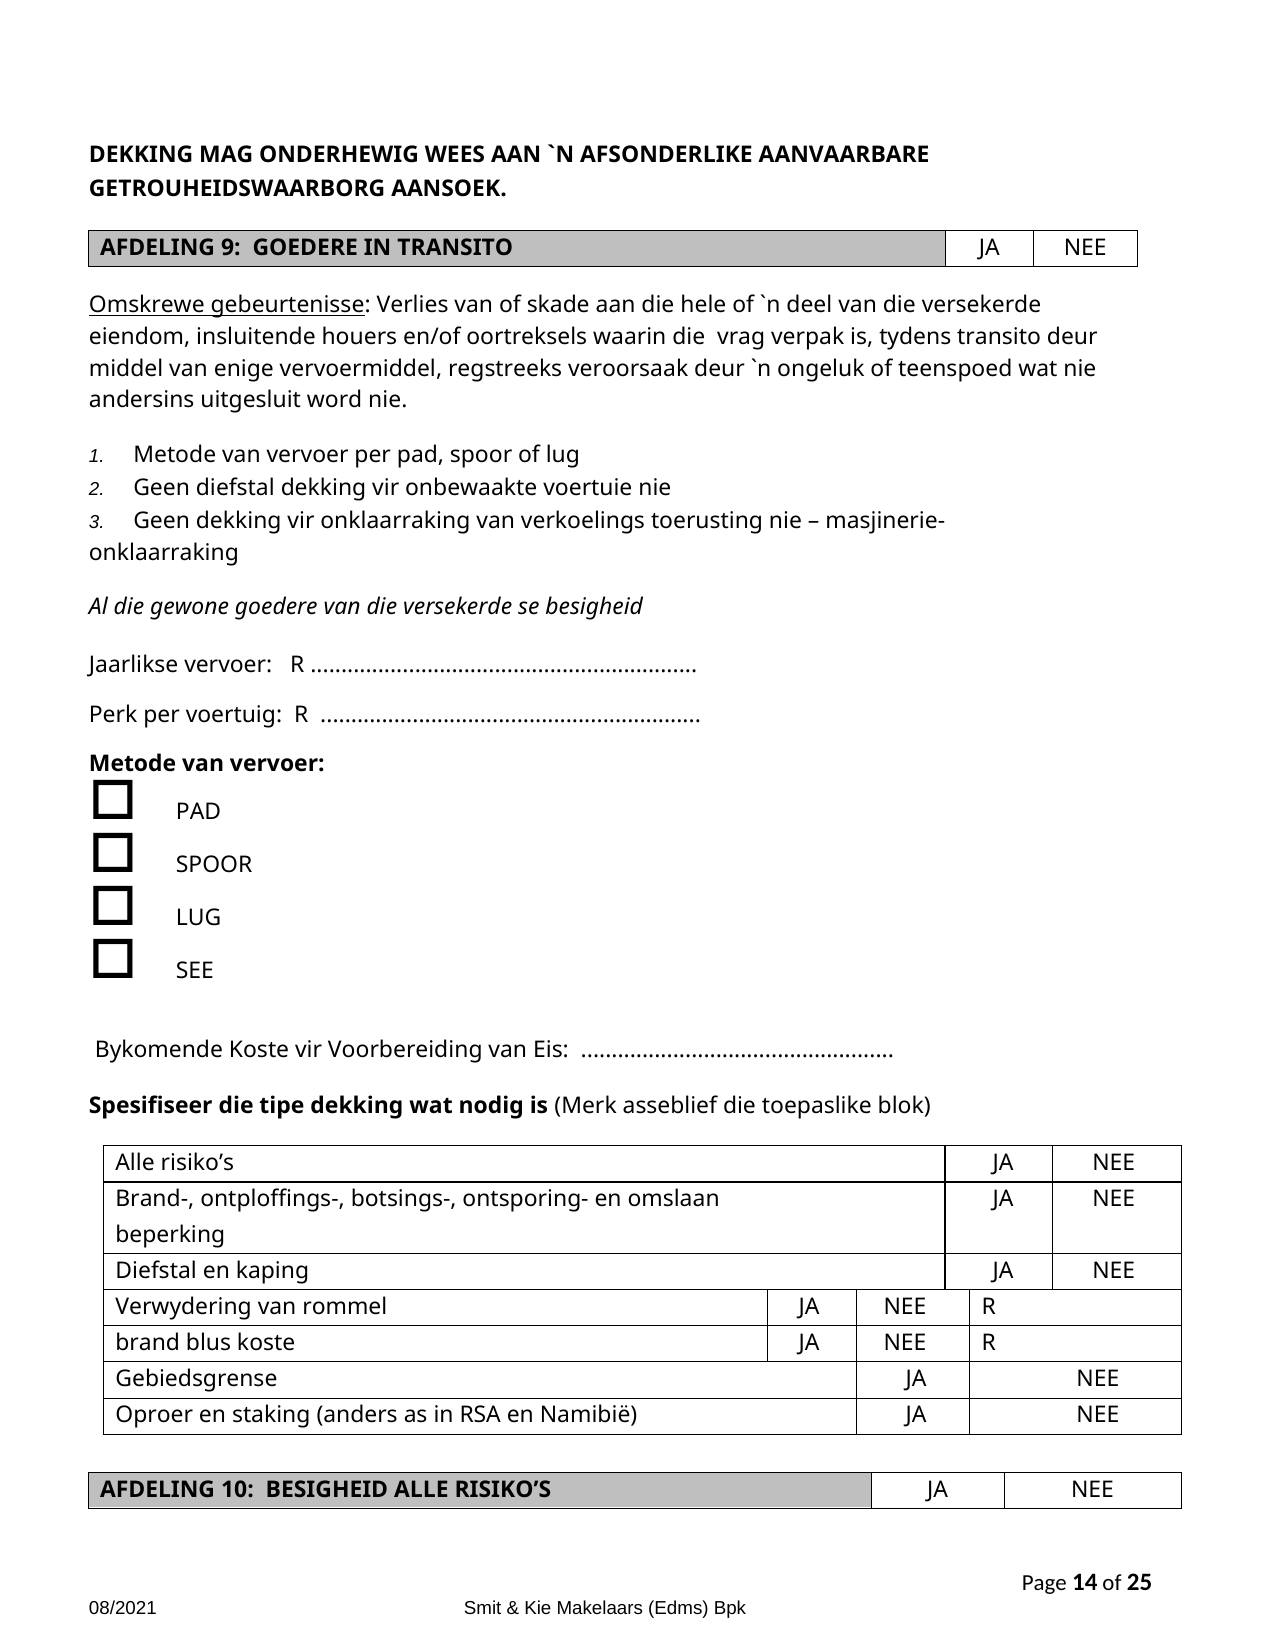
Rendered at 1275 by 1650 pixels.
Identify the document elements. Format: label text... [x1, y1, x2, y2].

table_cell brand blus koste [104, 1326, 767, 1361]
table_cell Gebiedsgrense [104, 1362, 768, 1397]
table_cell JA [768, 1326, 856, 1361]
text Perk per voertuig: R .............................................................. [89, 698, 1153, 729]
table_cell [946, 1254, 960, 1289]
table_cell Diefstal en kaping [104, 1254, 768, 1289]
table_cell [768, 1254, 856, 1289]
subtitle DEKKING MAG ONDERHEWIG WEES AAN `N AFSONDERLIKE AANVAARBARE [89, 138, 1153, 169]
table_cell JA [857, 1399, 960, 1433]
table_cell [768, 1183, 856, 1253]
table_cell Oproer en staking (anders as in RSA en Namibië) [104, 1399, 768, 1433]
table_cell NEE [1053, 1254, 1181, 1289]
table_header Alle risiko’s [104, 1146, 768, 1181]
table_cell [960, 1290, 969, 1325]
table_cell [946, 1183, 960, 1253]
subtitle Spesifiseer die tipe dekking wat nodig is (Merk asseblief die toepaslike blok) [89, 1089, 1153, 1121]
table_cell NEE [1053, 1399, 1181, 1433]
table_cell NEE [1053, 1362, 1181, 1397]
table_cell NEE [857, 1326, 960, 1361]
table_cell JA [960, 1183, 1052, 1253]
table_header JA [960, 1146, 1052, 1181]
table_cell JA [960, 1254, 1052, 1289]
text Metode van vervoer: [89, 747, 1152, 779]
table_cell Brand-, ontploffings-, botsings-, ontsporing- en omslaan beperking [104, 1183, 768, 1253]
table_header NEE [1005, 1473, 1181, 1507]
table_cell [960, 1362, 969, 1397]
table_cell Verwydering van rommel [104, 1290, 767, 1325]
text Bykomende Koste vir Voorbereiding van Eis: ................................................... [89, 1033, 1152, 1064]
table_cell [960, 1399, 969, 1433]
table_header NEE [1034, 231, 1137, 266]
table_header AFDELING 9: GOEDERE IN TRANSITO [89, 231, 945, 266]
table_cell [1053, 1326, 1181, 1361]
table_header NEE [1053, 1146, 1181, 1181]
table_cell JA [857, 1362, 960, 1397]
table_cell [768, 1399, 856, 1433]
list PAD [89, 781, 1093, 831]
table_cell [960, 1326, 969, 1361]
table_header JA [946, 231, 1033, 266]
table_cell R [970, 1326, 1052, 1361]
table_cell JA [768, 1290, 856, 1325]
table_header [946, 1146, 960, 1181]
text Jaarlikse vervoer: R ............................................................... [89, 648, 1153, 679]
list Geen diefstal dekking vir onbewaakte voertuie nie [89, 471, 1062, 502]
table_header [768, 1146, 856, 1181]
table_cell [970, 1362, 1052, 1397]
table_cell [856, 1183, 944, 1253]
table_header AFDELING 10: BESIGHEID ALLE RISIKO’S [89, 1473, 871, 1507]
table_cell NEE [857, 1290, 960, 1325]
table_cell [768, 1362, 856, 1397]
list Metode van vervoer per pad, spoor of lug [89, 438, 1062, 469]
list SPOOR [89, 834, 1093, 884]
table_cell [856, 1254, 944, 1289]
list SEE [89, 941, 1093, 990]
table_cell NEE [1053, 1183, 1181, 1253]
text Omskrewe gebeurtenisse: Verlies van of skade aan die hele of `n deel van die versekerde eiendom, insluitende houers en/of oortreksels waarin die vrag verpak is, tydens transito deur middel van enige vervoermiddel, regstreeks veroorsaak deur `n ongeluk of teenspoed wat nie andersins uitgesluit word nie. [89, 288, 1121, 414]
table_header [856, 1146, 944, 1181]
table_cell [1053, 1290, 1181, 1325]
table_cell [970, 1399, 1052, 1433]
table_header JA [872, 1473, 1004, 1507]
list LUG [89, 888, 1093, 937]
table_cell R [970, 1290, 1052, 1325]
subtitle GETROUHEIDSWAARBORG AANSOEK. [89, 172, 1153, 203]
list Geen dekking vir onklaarraking van verkoelings toerusting nie – masjinerie-onklaarraking [89, 504, 1062, 567]
text Al die gewone goedere van die versekerde se besigheid [89, 590, 1062, 622]
